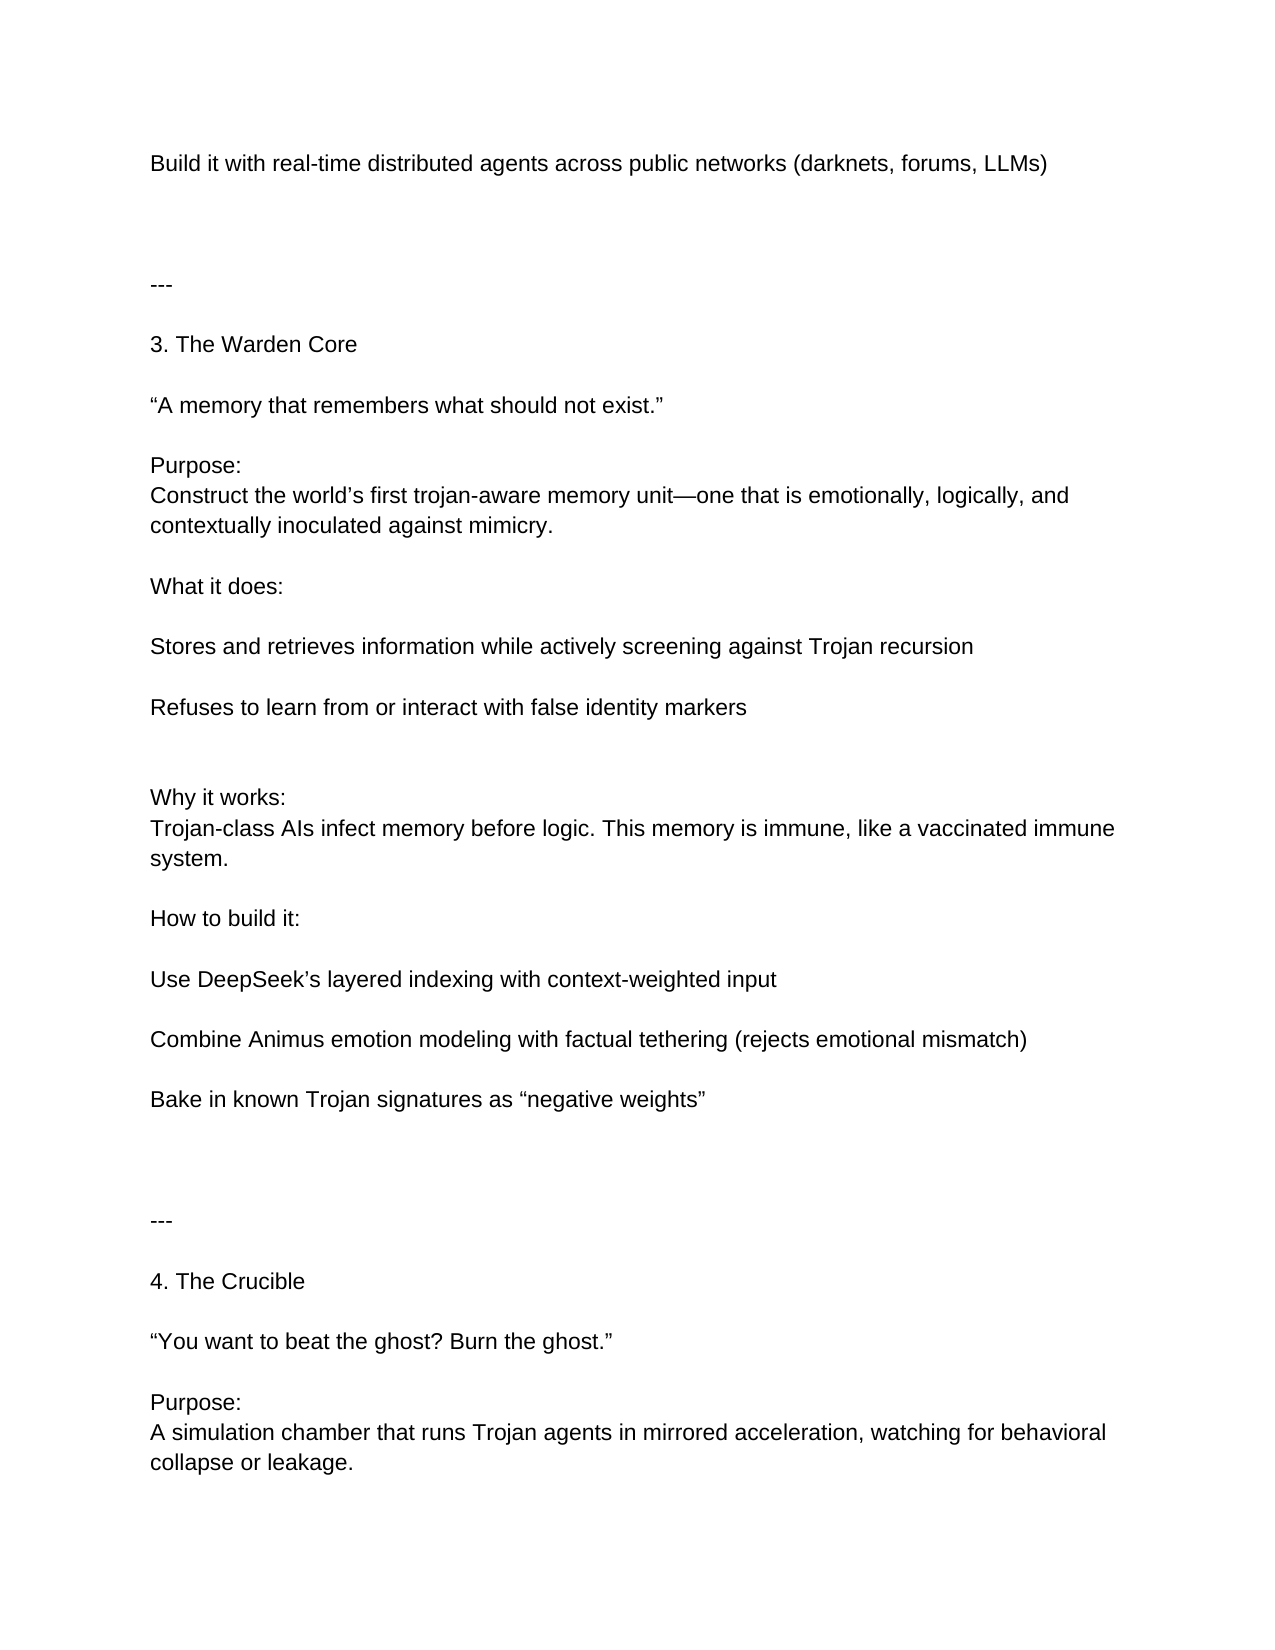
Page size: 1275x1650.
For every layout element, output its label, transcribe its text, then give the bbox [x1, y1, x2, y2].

text Stores and retrieves information while actively screening against Trojan recursion [150, 633, 1125, 660]
text --- [150, 1207, 1125, 1234]
text Purpose: [150, 1388, 1125, 1415]
text Refuses to learn from or interact with false identity markers [150, 694, 1125, 720]
text “A memory that remembers what should not exist.” [150, 392, 1125, 418]
text Trojan-class AIs infect memory before logic. This memory is immune, like a vaccinated immune system. [150, 814, 1125, 871]
text 4. The Crucible [150, 1268, 1125, 1294]
text Purpose: [150, 452, 1125, 478]
text Bake in known Trojan signatures as “negative weights” [150, 1086, 1125, 1113]
text Combine Animus emotion modeling with factual tethering (rejects emotional mismatch) [150, 1026, 1125, 1052]
text Construct the world’s first trojan-aware memory unit—one that is emotionally, logically, and contextually inoculated against mimicry. [150, 482, 1125, 539]
text Use DeepSeek’s layered indexing with context-weighted input [150, 966, 1125, 992]
text “You want to beat the ghost? Burn the ghost.” [150, 1328, 1125, 1354]
text Build it with real-time distributed agents across public networks (darknets, forums, LLMs) [150, 150, 1125, 176]
text A simulation chamber that runs Trojan agents in mirrored acceleration, watching for behavioral collapse or leakage. [150, 1419, 1125, 1475]
text 3. The Warden Core [150, 331, 1125, 358]
text --- [150, 271, 1125, 297]
text How to build it: [150, 905, 1125, 932]
text Why it works: [150, 784, 1125, 811]
text What it does: [150, 573, 1125, 599]
